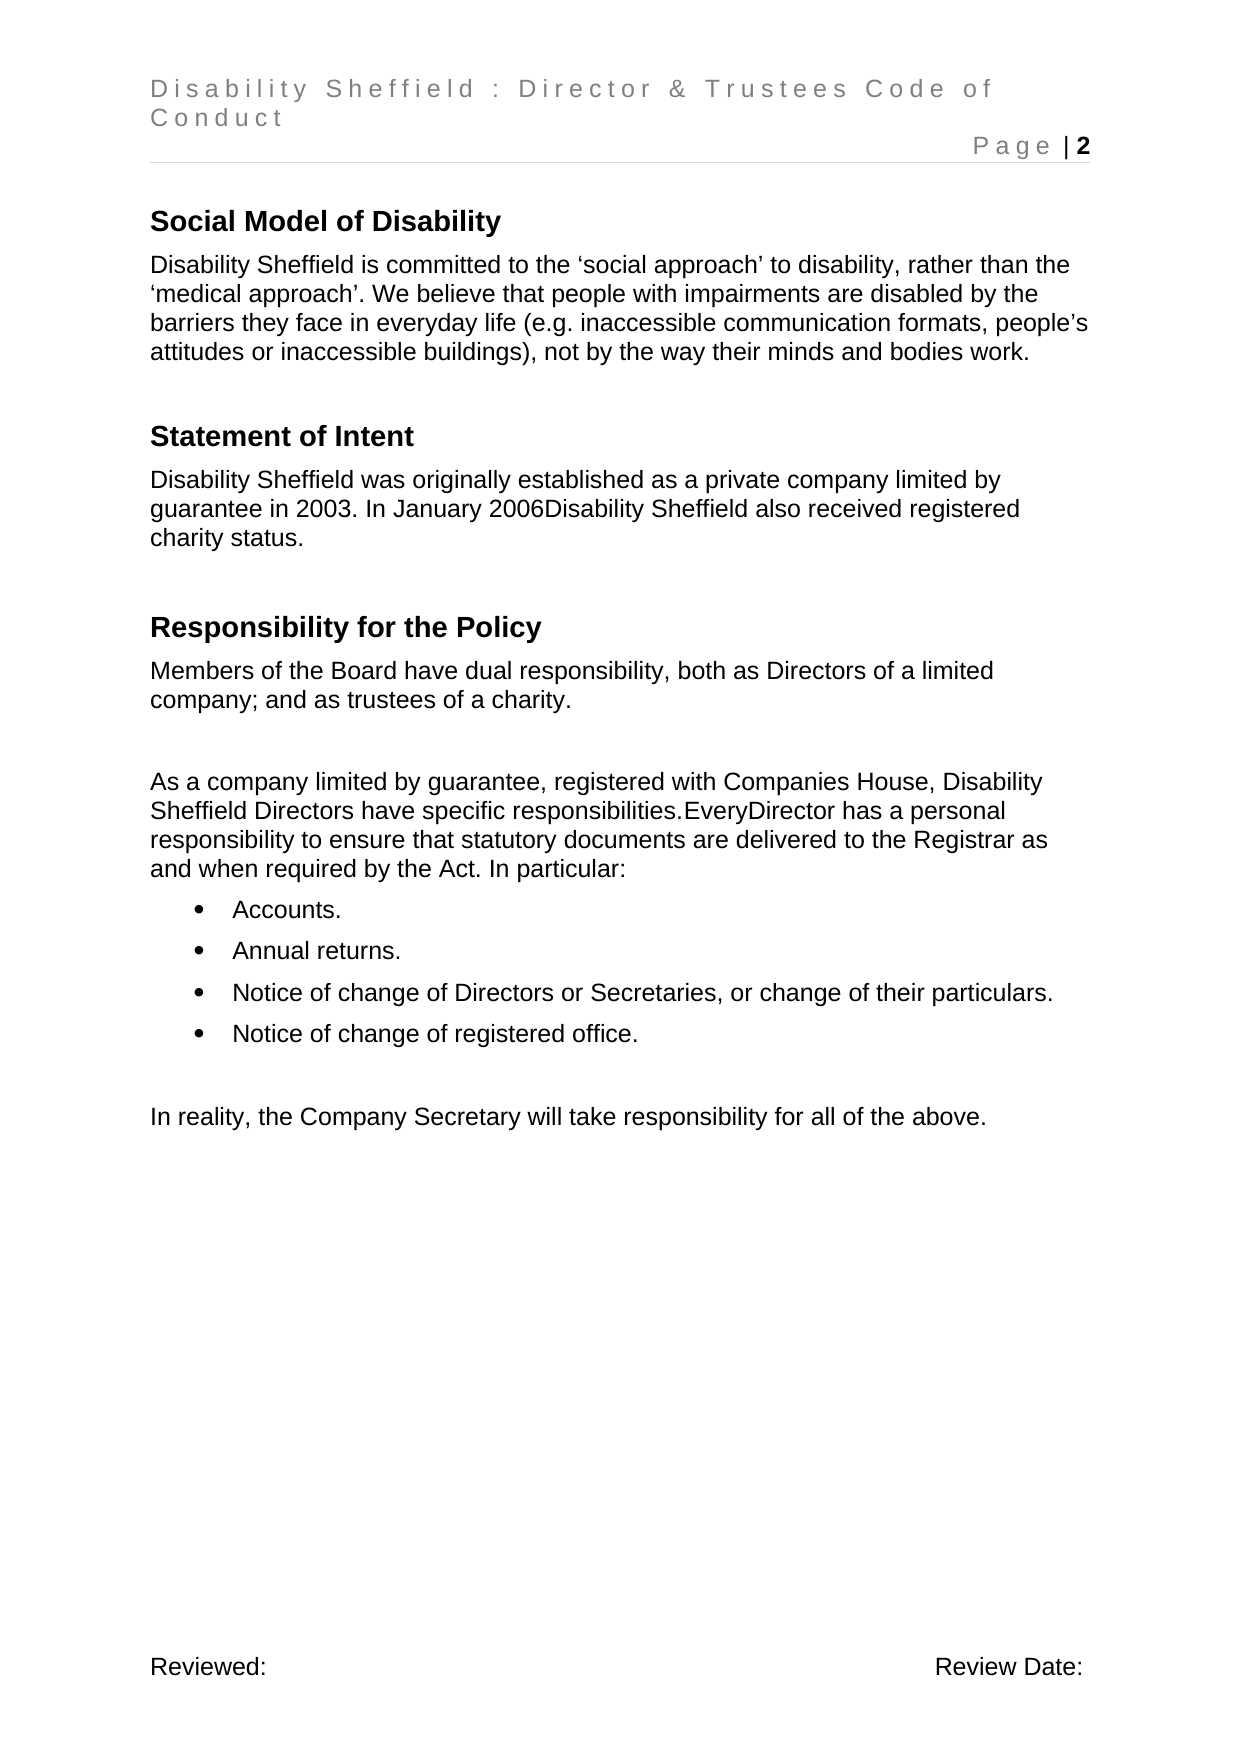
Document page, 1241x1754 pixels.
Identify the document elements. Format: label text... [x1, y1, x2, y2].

text As a company limited by guarantee, registered with Companies House, Disability Sheffield Directors have specific responsibilities.EveryDirector has a personal responsibility to ensure that statutory documents are delivered to the Registrar as and when required by the Act. In particular: [150, 767, 1090, 882]
text Disability Sheffield was originally established as a private company limited by guarantee in 2003. In January 2006Disability Sheffield also received registered charity status. [150, 465, 1090, 551]
text In reality, the Company Secretary will take responsibility for all of the above. [150, 1101, 1090, 1130]
list Notice of change of Directors or Secretaries, or change of their particulars. [194, 977, 1090, 1006]
text Members of the Board have dual responsibility, both as Directors of a limited company; and as trustees of a charity. [150, 656, 1090, 713]
list Accounts. [194, 895, 1090, 924]
text Social Model of Disability [150, 204, 1090, 238]
list Annual returns. [194, 936, 1090, 965]
list Notice of change of registered office. [194, 1019, 1090, 1048]
text Disability Sheffield is committed to the ‘social approach’ to disability, rather than the ‘medical approach’. We believe that people with impairments are disabled by the barriers they face in everyday life (e.g. inaccessible communication formats, people’s attitudes or inaccessible buildings), not by the way their minds and bodies work. [150, 250, 1090, 365]
text Statement of Intent [150, 419, 1090, 453]
text Responsibility for the Policy [150, 610, 1090, 643]
